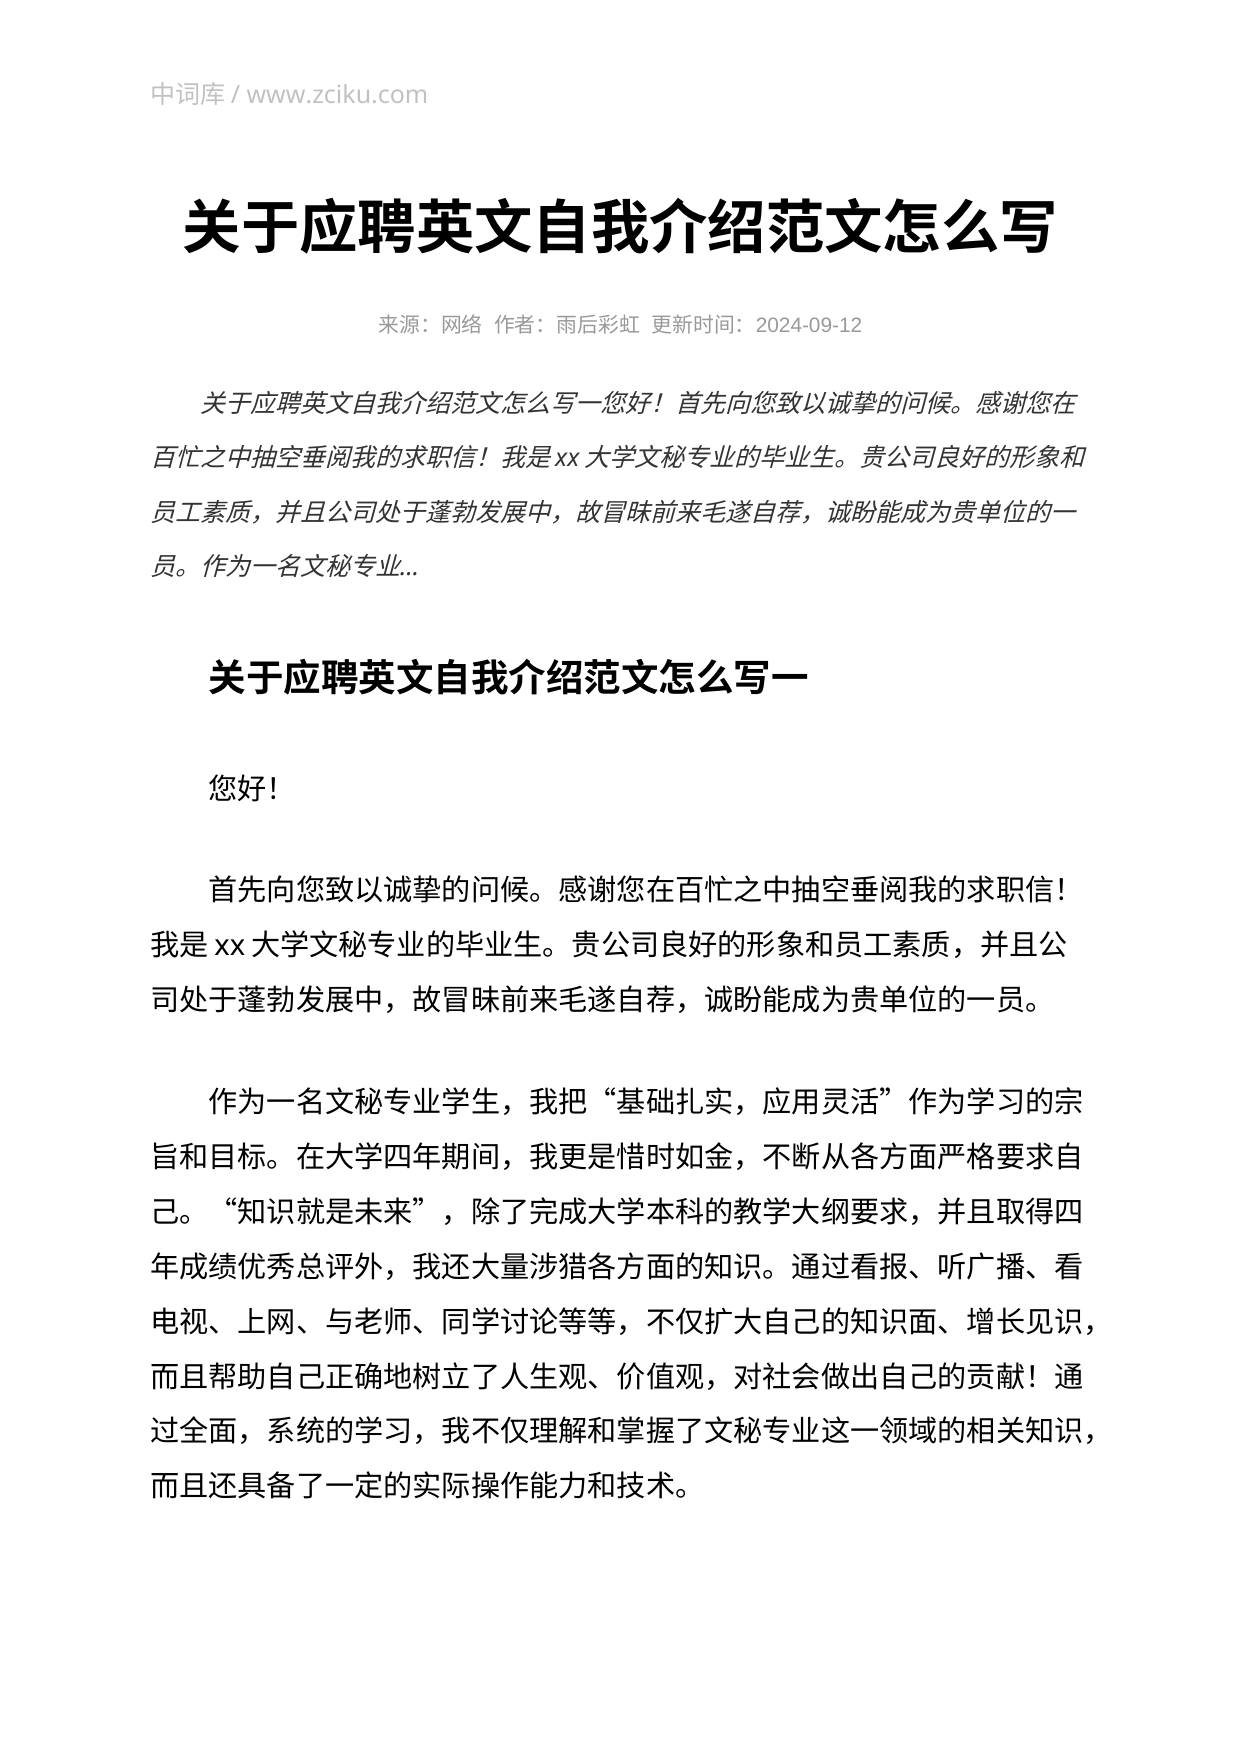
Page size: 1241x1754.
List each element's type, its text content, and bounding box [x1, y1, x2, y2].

text 首先向您致以诚挚的问候。感谢您在百忙之中抽空垂阅我的求职信！我是xx大学文秘专业的毕业生。贵公司良好的形象和员工素质，并且公司处于蓬勃发展中，故冒昧前来毛遂自荐，诚盼能成为贵单位的一员。 [150, 867, 1090, 1019]
text 作为一名文秘专业学生，我把“基础扎实，应用灵活”作为学习的宗旨和目标。在大学四年期间，我更是惜时如金，不断从各方面严格要求自己。“知识就是未来”，除了完成大学本科的教学大纲要求，并且取得四年成绩优秀总评外，我还大量涉猎各方面的知识。通过看报、听广播、看电视、上网、与老师、同学讨论等等，不仅扩大自己的知识面、增长见识，而且帮助自己正确地树立了人生观、价值观，对社会做出自己的贡献！通过全面，系统的学习，我不仅理解和掌握了文秘专业这一领域的相关知识，而且还具备了一定的实际操作能力和技术。 [150, 1079, 1090, 1505]
text 关于应聘英文自我介绍范文怎么写一 [150, 648, 1090, 702]
subtitle 关于应聘英文自我介绍范文怎么写 [150, 181, 1090, 266]
text 关于应聘英文自我介绍范文怎么写一您好！首先向您致以诚挚的问候。感谢您在百忙之中抽空垂阅我的求职信！我是xx大学文秘专业的毕业生。贵公司良好的形象和员工素质，并且公司处于蓬勃发展中，故冒昧前来毛遂自荐，诚盼能成为贵单位的一员。作为一名文秘专业... [150, 383, 1090, 583]
text 来源：网络 作者：雨后彩虹 更新时间：2024-09-12 [150, 313, 1090, 337]
text 您好！ [150, 765, 1090, 807]
